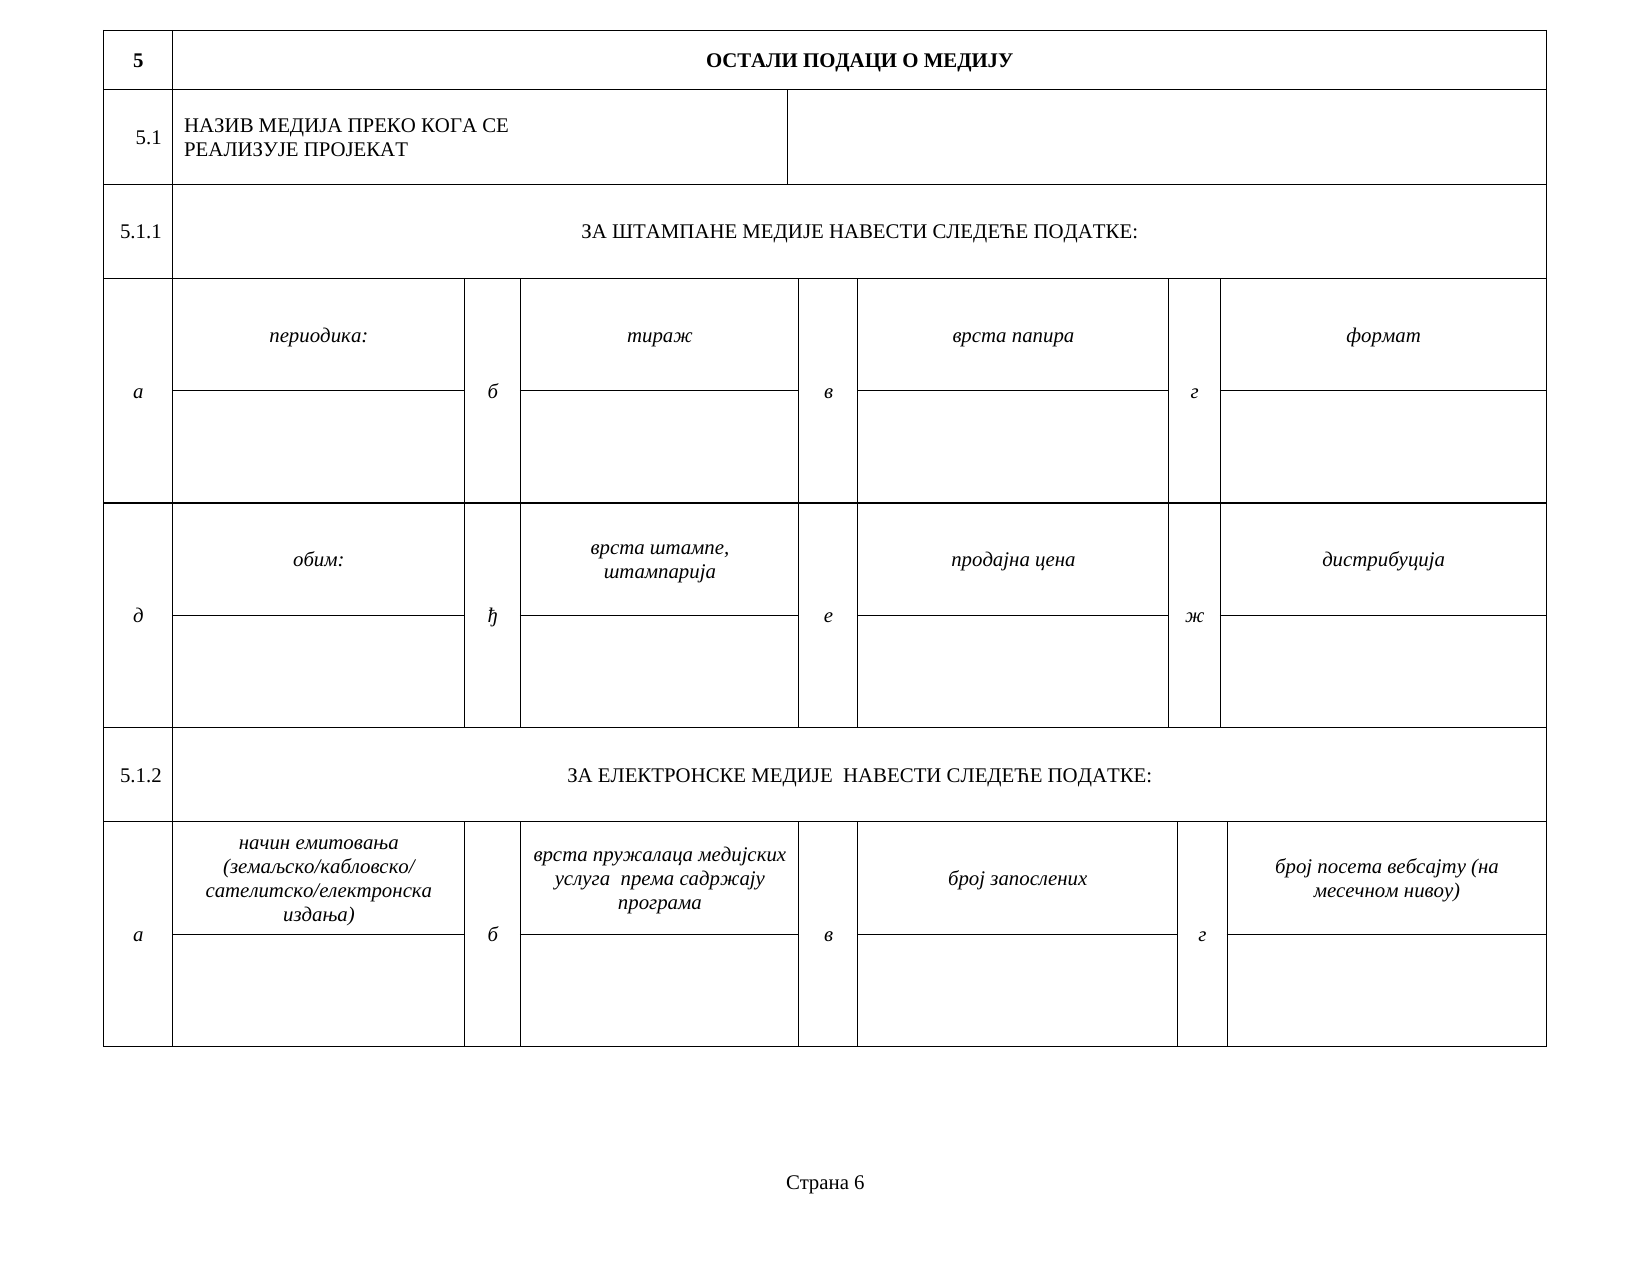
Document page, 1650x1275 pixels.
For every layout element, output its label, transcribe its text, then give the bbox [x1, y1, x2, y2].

table_cell НАЗИВ МЕДИЈА ПРЕКО КОГА СЕ РЕАЛИЗУЈЕ ПРОЈЕКАТ [173, 90, 787, 183]
table_cell тираж [521, 279, 798, 390]
table_cell продајна цена [858, 504, 1168, 614]
table_cell врста штампе, штампарија [521, 504, 798, 614]
table_cell врста папира [858, 279, 1168, 390]
table_cell [1221, 391, 1546, 502]
table_cell [173, 616, 464, 727]
table_cell број запослених [858, 822, 1177, 933]
table_cell 5.1.1 [104, 185, 172, 278]
table_cell врста пружалаца медијских услуга према садржају програма [521, 822, 798, 933]
table_cell [173, 935, 464, 1046]
table_cell [858, 935, 1177, 1046]
table_cell ЗА ШТАМПАНЕ МЕДИЈЕ НАВЕСТИ СЛЕДЕЋЕ ПОДАТКЕ: [173, 185, 1546, 278]
table_cell [788, 90, 1546, 183]
table_cell [858, 391, 1168, 502]
table_cell [521, 391, 798, 502]
table_cell б [465, 279, 520, 502]
table_cell ж [1169, 504, 1220, 727]
table_cell ОСТАЛИ ПОДАЦИ О МЕДИЈУ [173, 31, 1546, 89]
table_cell [1228, 935, 1546, 1046]
table_cell г [1178, 822, 1227, 1046]
table_cell обим: [173, 504, 464, 614]
table_cell дистрибуција [1221, 504, 1546, 614]
table_cell 5.1 [104, 90, 172, 183]
table_cell [173, 391, 464, 502]
table_cell периодика: [173, 279, 464, 390]
table_cell ЗА ЕЛЕКТРОНСКЕ МЕДИЈЕ НАВЕСТИ СЛЕДЕЋЕ ПОДАТКЕ: [173, 728, 1546, 821]
table_cell б [465, 822, 520, 1046]
table_cell а [104, 279, 172, 502]
table_cell број посета вебсајту (на месечном нивоу) [1228, 822, 1546, 933]
table_cell начин емитовања (земаљско/кабловско/ сателитско/електронска издања) [173, 822, 464, 933]
table_cell [521, 616, 798, 727]
table_cell 5.1.2 [104, 728, 172, 821]
table_cell е [799, 504, 857, 727]
table_cell формат [1221, 279, 1546, 390]
table_cell [858, 616, 1168, 727]
table_cell а [104, 822, 172, 1046]
table_cell г [1169, 279, 1220, 502]
table_cell в [799, 822, 857, 1046]
table_cell [521, 935, 798, 1046]
table_cell 5 [104, 31, 172, 89]
table_cell д [104, 504, 172, 727]
table_cell в [799, 279, 857, 502]
table_cell ђ [465, 504, 520, 727]
table_cell [1221, 616, 1546, 727]
